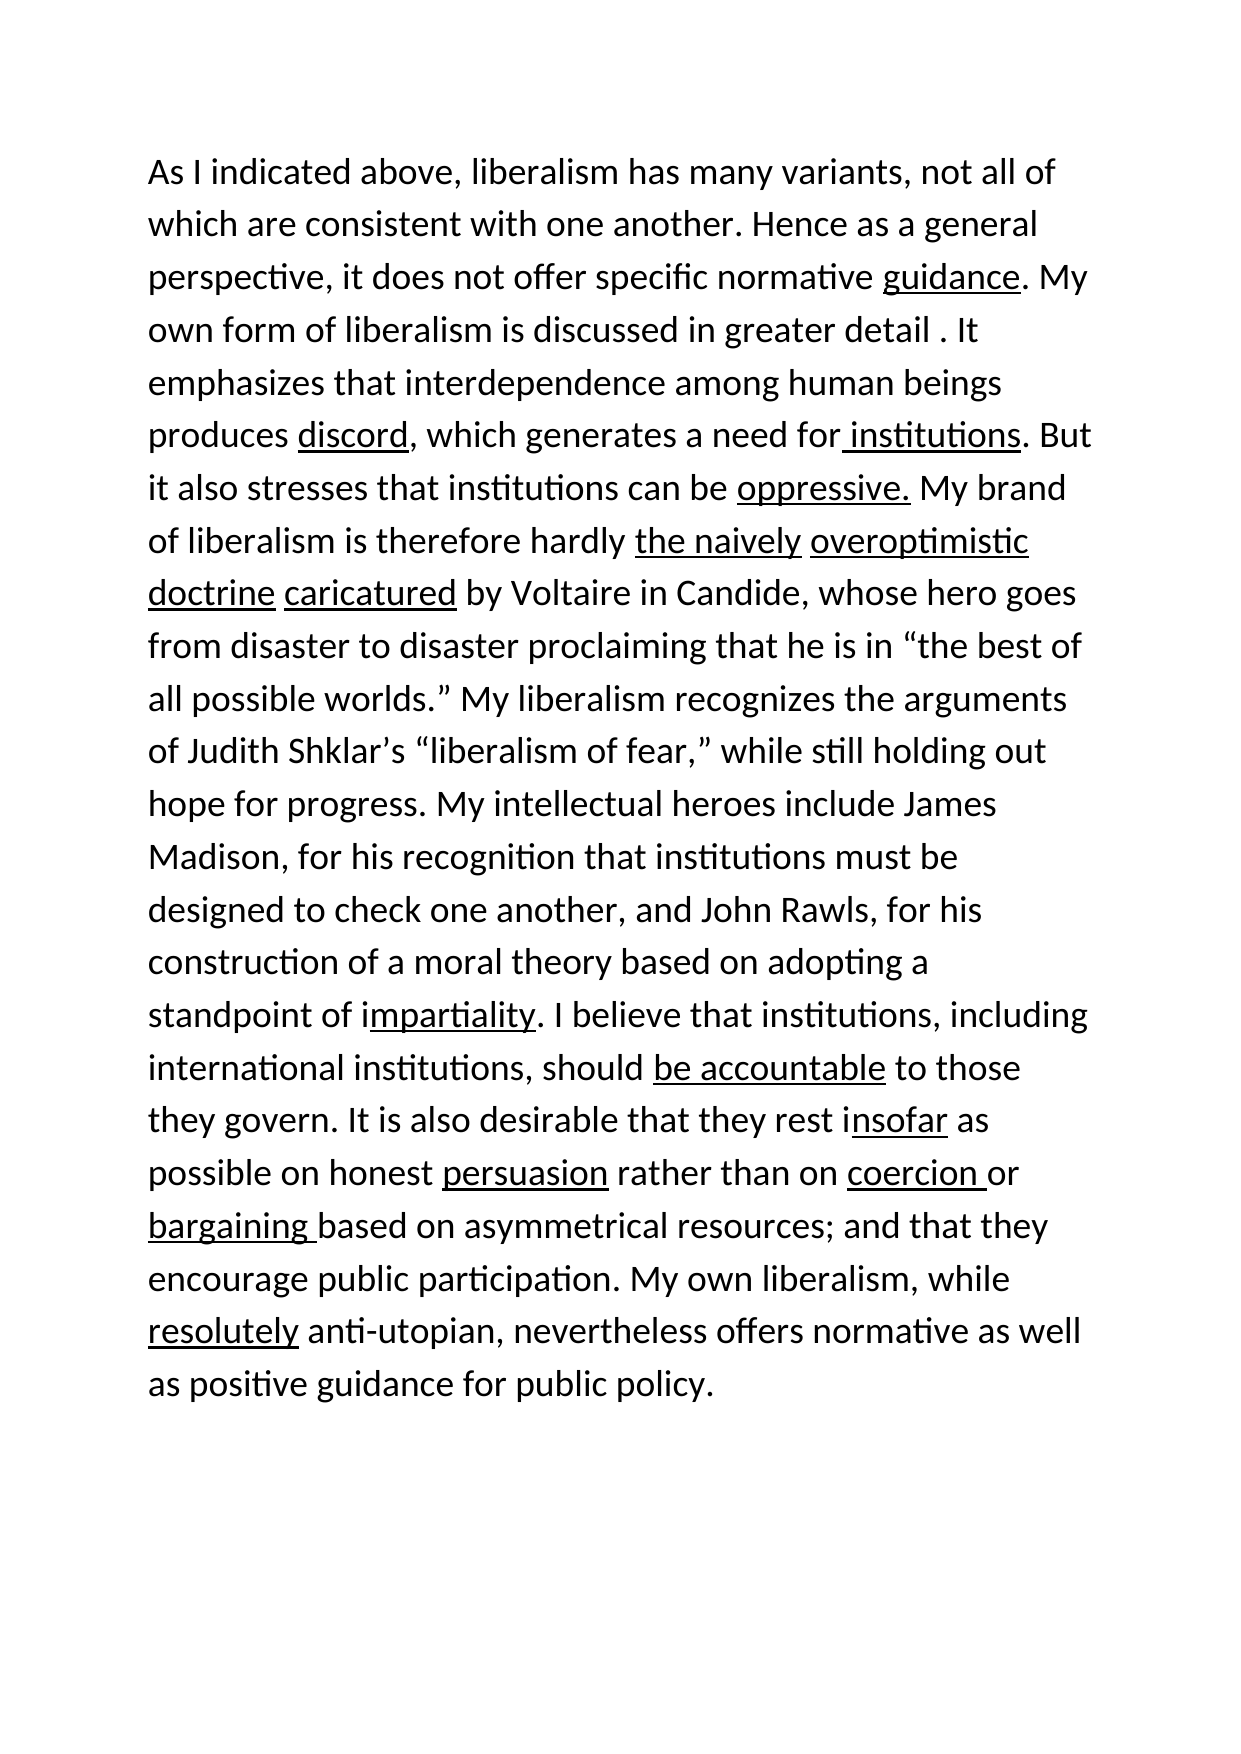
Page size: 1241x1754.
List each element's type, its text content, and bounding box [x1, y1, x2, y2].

text As I indicated above, liberalism has many variants, not all of which are consistent with one another. Hence as a general perspective, it does not offer specific normative guidance. My own form of liberalism is discussed in greater detail . It emphasizes that interdependence among human beings produces discord, which generates a need for institutions. But it also stresses that institutions can be oppressive. My brand of liberalism is therefore hardly the naively overoptimistic doctrine caricatured by Voltaire in Candide, whose hero goes from disaster to disaster proclaiming that he is in “the best of all possible worlds.” My liberalism recognizes the arguments of Judith Shklar’s “liberalism of fear,” while still holding out hope for progress. My intellectual heroes include James Madison, for his recognition that institutions must be designed to check one another, and John Rawls, for his construction of a moral theory based on adopting a standpoint of impartiality. I believe that institutions, including international institutions, should be accountable to those they govern. It is also desirable that they rest insofar as possible on honest persuasion rather than on coercion or bargaining based on asymmetrical resources; and that they encourage public participation. My own liberalism, while resolutely anti-utopian, nevertheless offers normative as well as positive guidance for public policy. [148, 148, 1093, 1406]
